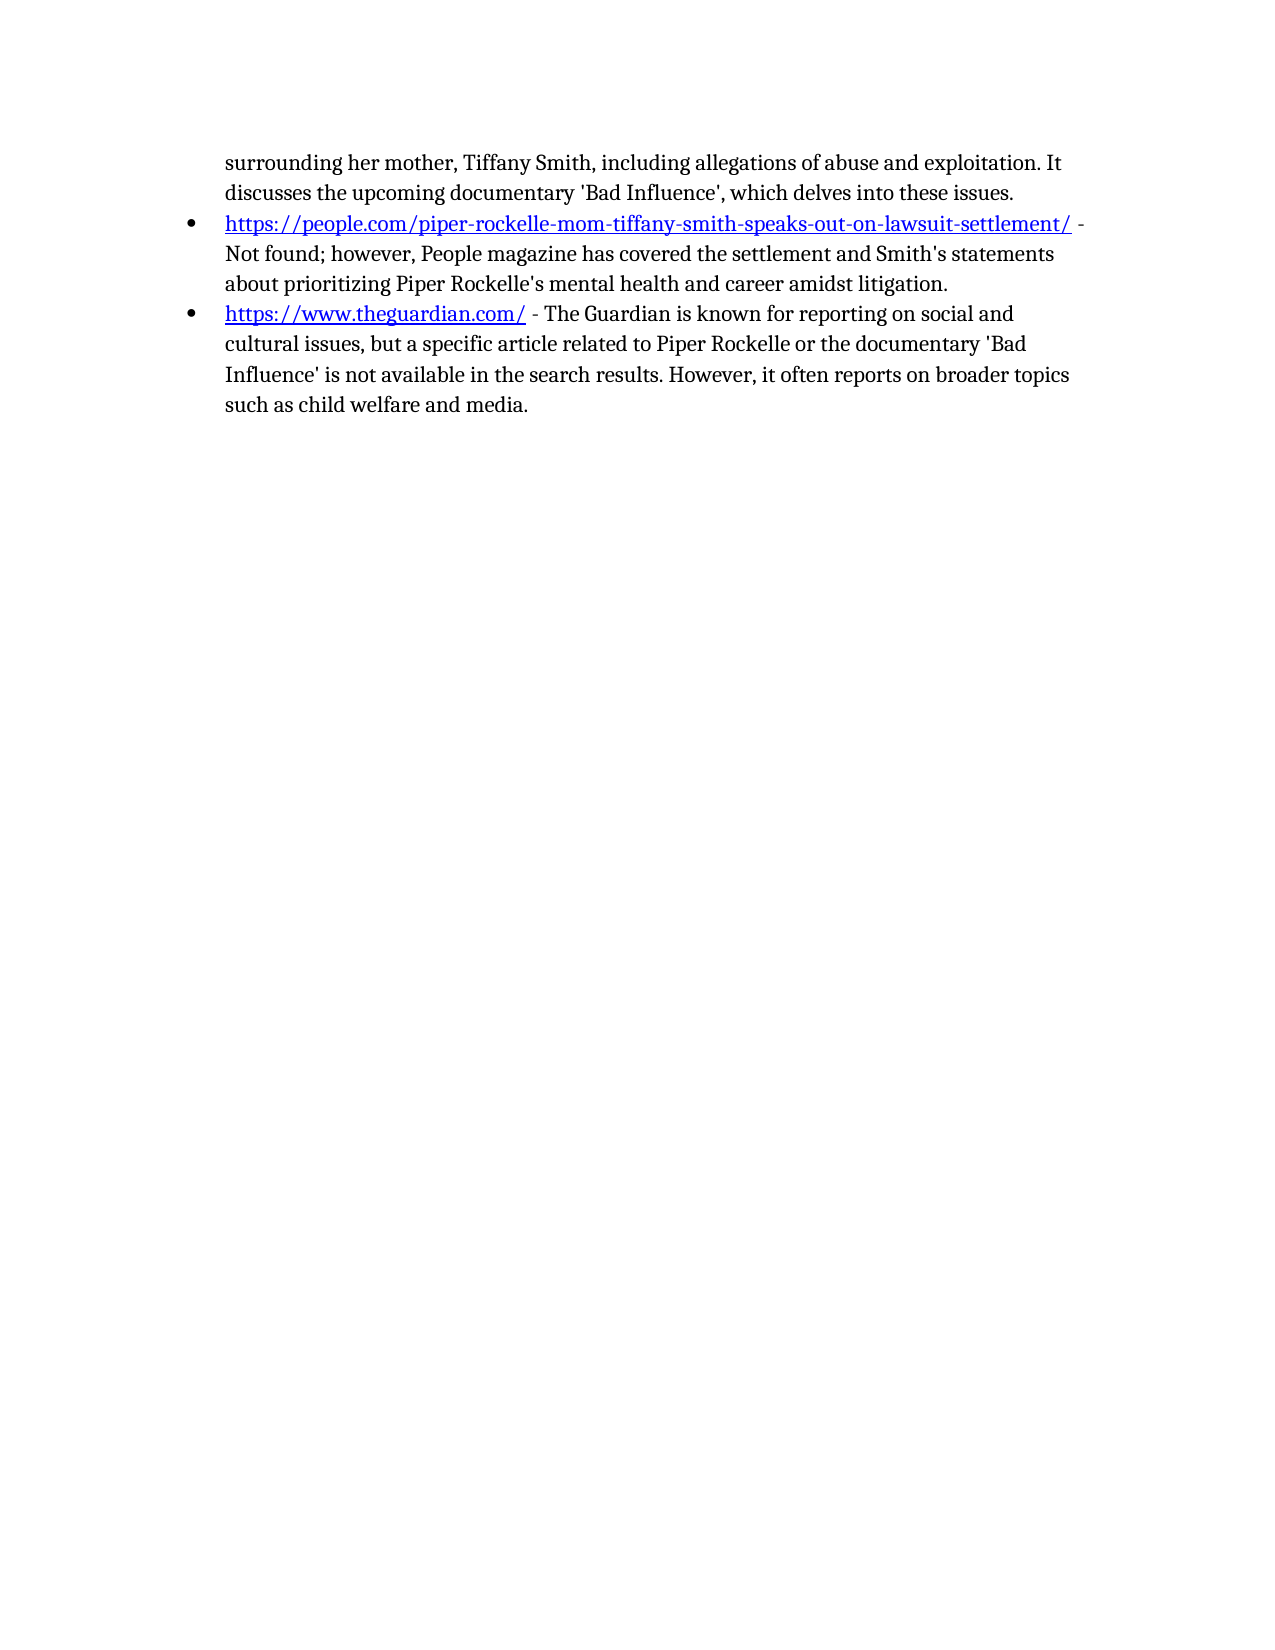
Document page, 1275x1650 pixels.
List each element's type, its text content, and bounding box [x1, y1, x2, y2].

list https://www.theguardian.com/ - The Guardian is known for reporting on social and cultural issues, but a specific article related to Piper Rockelle or the documentary 'Bad Influence' is not available in the search results. However, it often reports on broader topics such as child welfare and media. [187, 301, 1087, 418]
list https://people.com/piper-rockelle-mom-tiffany-smith-speaks-out-on-lawsuit-settlement/ - Not found; however, People magazine has covered the settlement and Smith's statements about prioritizing Piper Rockelle's mental health and career amidst litigation. [187, 210, 1087, 297]
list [187, 150, 1087, 207]
